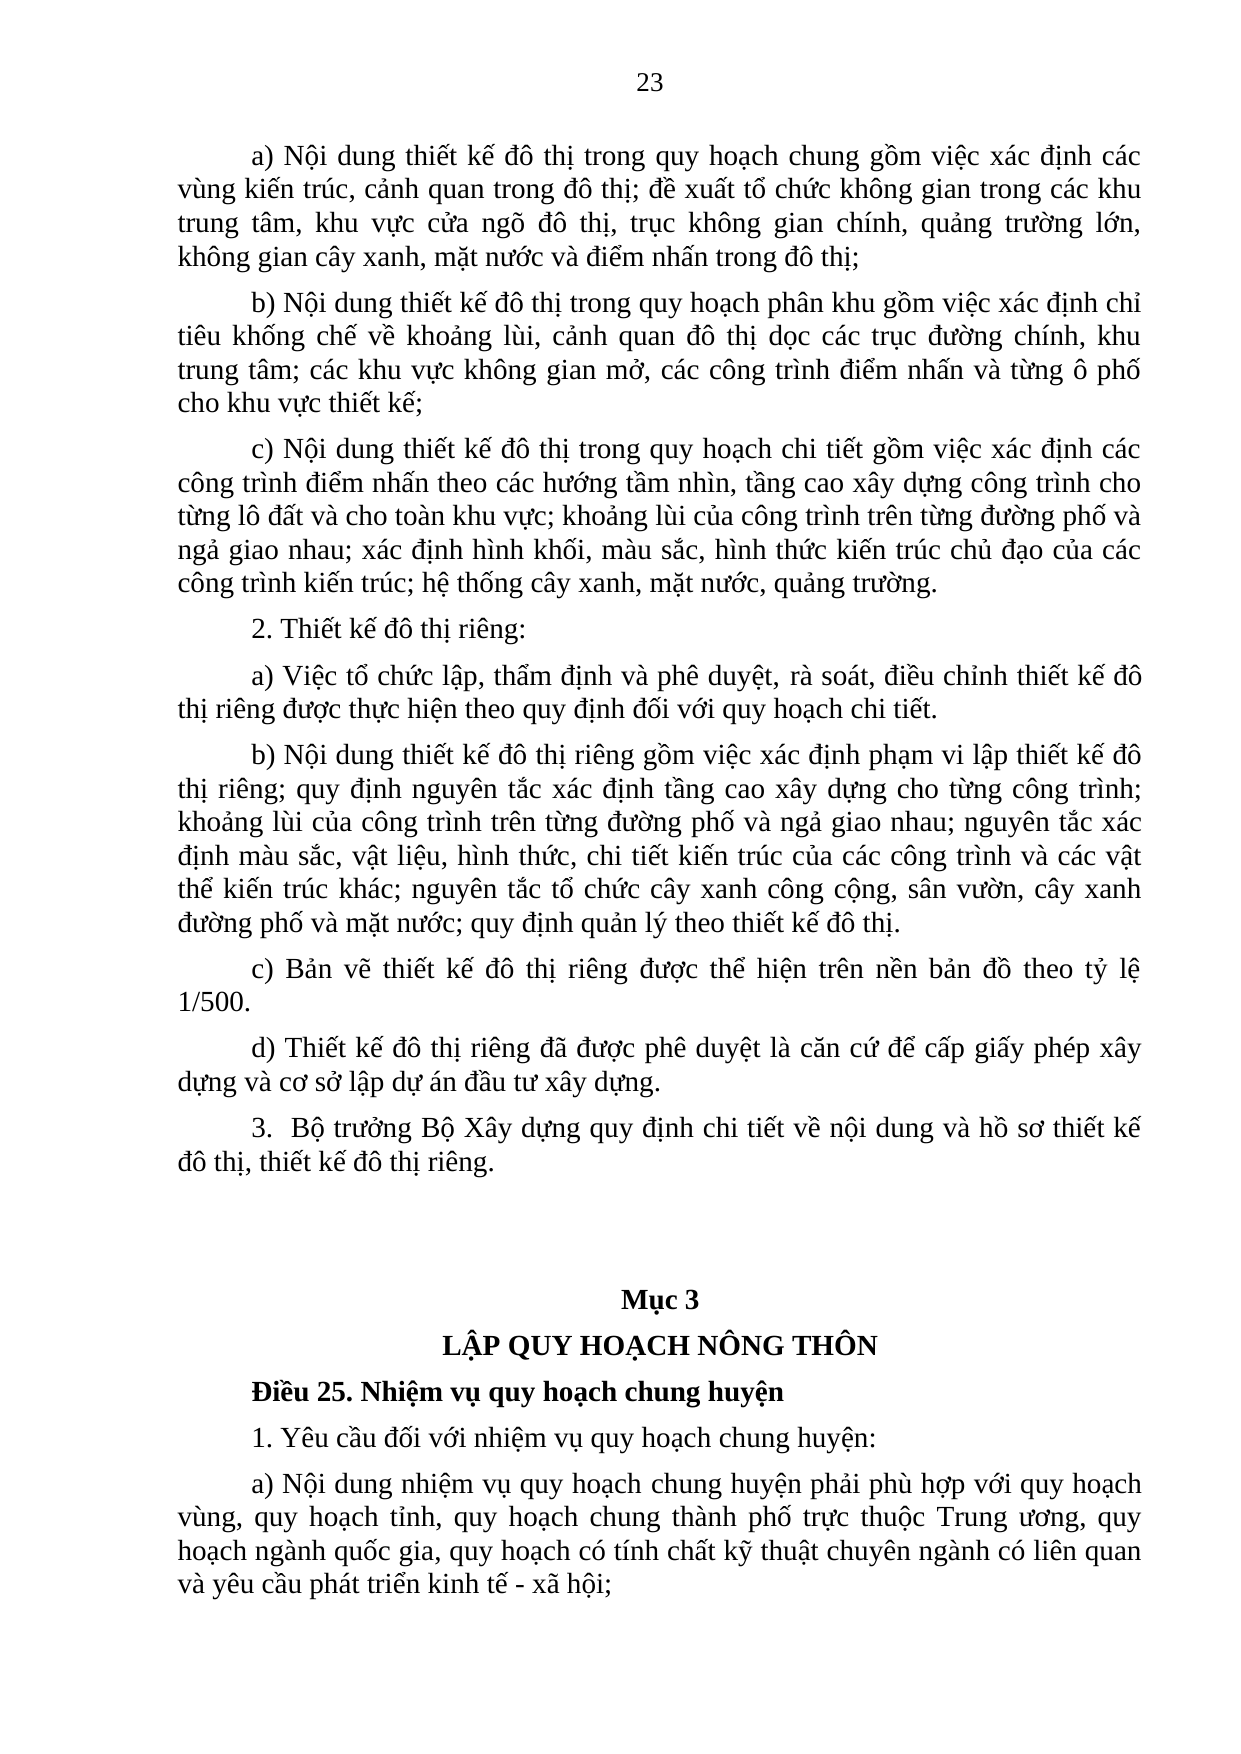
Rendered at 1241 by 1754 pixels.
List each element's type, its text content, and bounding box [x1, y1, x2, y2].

text 3. Bộ trưởng Bộ Xây dựng quy định chi tiết về nội dung và hồ sơ thiết kế đô thị, thiết kế đô thị riêng. [177, 1110, 1143, 1177]
text c) Nội dung thiết kế đô thị trong quy hoạch chi tiết gồm việc xác định các công trình điểm nhấn theo các hướng tầm nhìn, tầng cao xây dựng công trình cho từng lô đất và cho toàn khu vực; khoảng lùi của công trình trên từng đường phố và ngả giao nhau; xác định hình khối, màu sắc, hình thức kiến trúc chủ đạo của các công trình kiến trúc; hệ thống cây xanh, mặt nước, quảng trường. [177, 431, 1143, 599]
text d) Thiết kế đô thị riêng đã được phê duyệt là căn cứ để cấp giấy phép xây dựng và cơ sở lập dự án đầu tư xây dựng. [177, 1031, 1143, 1098]
text Mục 3 [177, 1282, 1143, 1315]
text b) Nội dung thiết kế đô thị riêng gồm việc xác định phạm vi lập thiết kế đô thị riêng; quy định nguyên tắc xác định tầng cao xây dựng cho từng công trình; khoảng lùi của công trình trên từng đường phố và ngả giao nhau; nguyên tắc xác định màu sắc, vật liệu, hình thức, chi tiết kiến trúc của các công trình và các vật thể kiến trúc khác; nguyên tắc tổ chức cây xanh công cộng, sân vườn, cây xanh đường phố và mặt nước; quy định quản lý theo thiết kế đô thị. [177, 737, 1143, 938]
text a) Việc tổ chức lập, thẩm định và phê duyệt, rà soát, điều chỉnh thiết kế đô thị riêng được thực hiện theo quy định đối với quy hoạch chi tiết. [177, 658, 1143, 725]
list Nhiệm vụ quy hoạch chung huyện [177, 1374, 1143, 1407]
text b) Nội dung thiết kế đô thị trong quy hoạch phân khu gồm việc xác định chỉ tiêu khống chế về khoảng lùi, cảnh quan đô thị dọc các trục đường chính, khu trung tâm; các khu vực không gian mở, các công trình điểm nhấn và từng ô phố cho khu vực thiết kế; [177, 285, 1143, 419]
text c) Bản vẽ thiết kế đô thị riêng được thể hiện trên nền bản đồ theo tỷ lệ 1/500. [177, 951, 1143, 1018]
text 2. Thiết kế đô thị riêng: [177, 612, 1143, 645]
text a) Nội dung thiết kế đô thị trong quy hoạch chung gồm việc xác định các vùng kiến trúc, cảnh quan trong đô thị; đề xuất tổ chức không gian trong các khu trung tâm, khu vực cửa ngõ đô thị, trục không gian chính, quảng trường lớn, không gian cây xanh, mặt nước và điểm nhấn trong đô thị; [177, 138, 1143, 272]
text 1. Yêu cầu đối với nhiệm vụ quy hoạch chung huyện: [177, 1420, 1143, 1453]
text LẬP QUY HOẠCH NÔNG THÔN [177, 1328, 1143, 1361]
text a) Nội dung nhiệm vụ quy hoạch chung huyện phải phù hợp với quy hoạch vùng, quy hoạch tỉnh, quy hoạch chung thành phố trực thuộc Trung ương, quy hoạch ngành quốc gia, quy hoạch có tính chất kỹ thuật chuyên ngành có liên quan và yêu cầu phát triển kinh tế - xã hội; [177, 1466, 1143, 1600]
